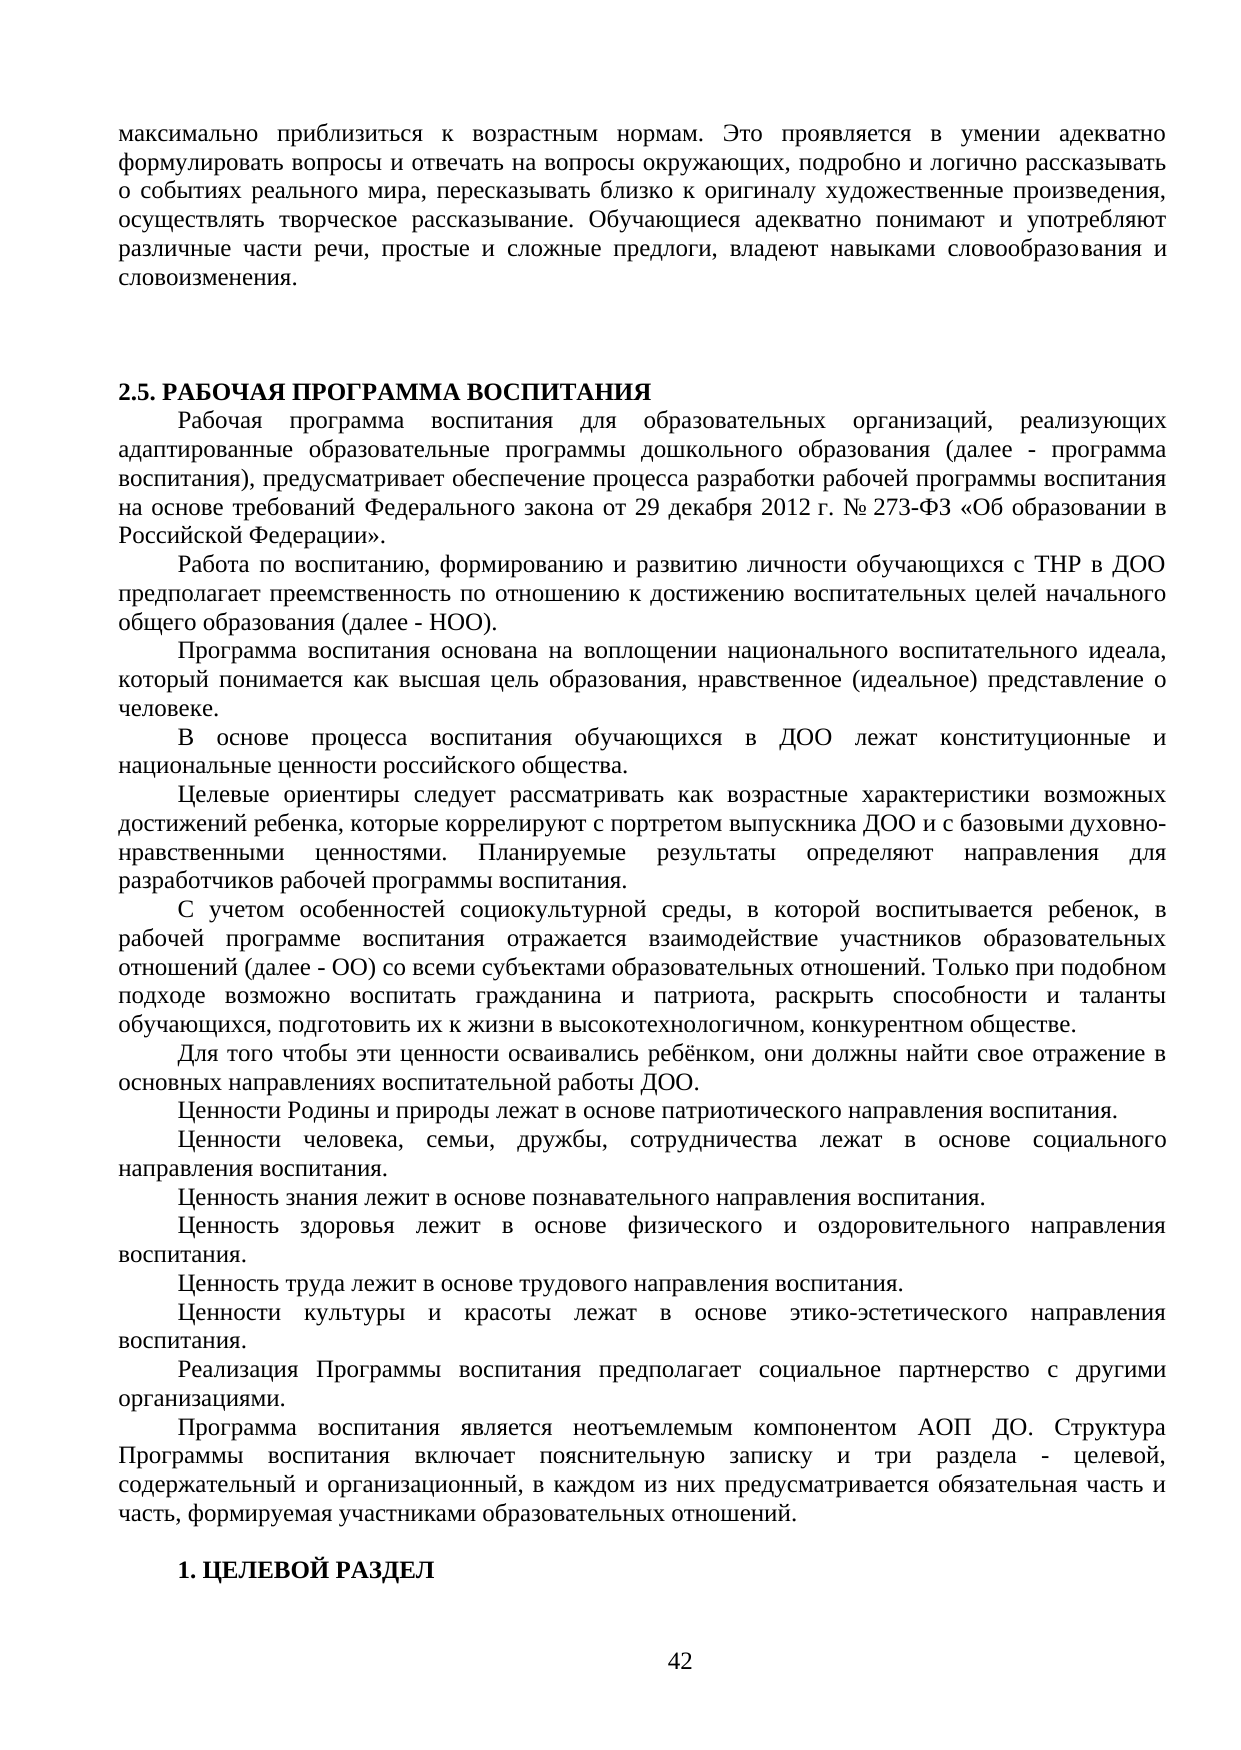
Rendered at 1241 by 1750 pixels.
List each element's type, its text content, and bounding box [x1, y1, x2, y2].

text Программа воспитания является неотъемлемым компонентом АОП ДО. Структура Программы воспитания включает пояснительную записку и три раздела - целевой, содержательный и организационный, в каждом из них предусматривается обязательная часть и часть, формируемая участниками образовательных отношений. [118, 1412, 1167, 1527]
text Работа по воспитанию, формированию и развитию личности обучающихся с ТНР в ДОО предполагает преемственность по отношению к достижению воспитательных целей начального общего образования (далее - НОО). [118, 549, 1167, 636]
text Целевые ориентиры следует рассматривать как возрастные характеристики возможных достижений ребенка, которые коррелируют с портретом выпускника ДОО и с базовыми духовно-нравственными ценностями. Планируемые результаты определяют направления для разработчиков рабочей программы воспитания. [118, 779, 1167, 894]
text Для того чтобы эти ценности осваивались ребёнком, они должны найти свое отражение в основных направлениях воспитательной работы ДОО. [118, 1038, 1167, 1096]
text В основе процесса воспитания обучающихся в ДОО лежат конституционные и национальные ценности российского общества. [118, 722, 1167, 779]
text Рабочая программа воспитания для образовательных организаций, реализующих адаптированные образовательные программы дошкольного образования (далее - программа воспитания), предусматривает обеспечение процесса разработки рабочей программы воспитания на основе требований Федерального закона от 29 декабря 2012 г. № 273-ФЗ «Об образовании в Российской Федерации». [118, 406, 1167, 549]
text Ценность труда лежит в основе трудового направления воспитания. [118, 1268, 1167, 1297]
text Ценность знания лежит в основе познавательного направления воспитания. [118, 1182, 1167, 1211]
text 2.5. РАБОЧАЯ ПРОГРАММА ВОСПИТАНИЯ [118, 377, 1167, 406]
text Программа воспитания основана на воплощении национального воспитательного идеала, который понимается как высшая цель образования, нравственное (идеальное) представление о человеке. [118, 636, 1167, 722]
text Ценности человека, семьи, дружбы, сотрудничества лежат в основе социального направления воспитания. [118, 1124, 1167, 1182]
text Ценность здоровья лежит в основе физического и оздоровительного направления воспитания. [118, 1211, 1167, 1268]
list 1. ЦЕЛЕВОЙ РАЗДЕЛ [118, 1556, 1167, 1584]
text Реализация Программы воспитания предполагает социальное партнерство с другими организациями. [118, 1354, 1167, 1412]
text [118, 118, 1167, 291]
text Ценности культуры и красоты лежат в основе этико-эстетического направления воспитания. [118, 1297, 1167, 1354]
text Ценности Родины и природы лежат в основе патриотического направления воспитания. [118, 1096, 1167, 1124]
text С учетом особенностей социокультурной среды, в которой воспитывается ребенок, в рабочей программе воспитания отражается взаимодействие участников образовательных отношений (далее - ОО) со всеми субъектами образовательных отношений. Только при подобном подходе возможно воспитать гражданина и патриота, раскрыть способности и таланты обучающихся, подготовить их к жизни в высокотехнологичном, конкурентном обществе. [118, 894, 1167, 1038]
